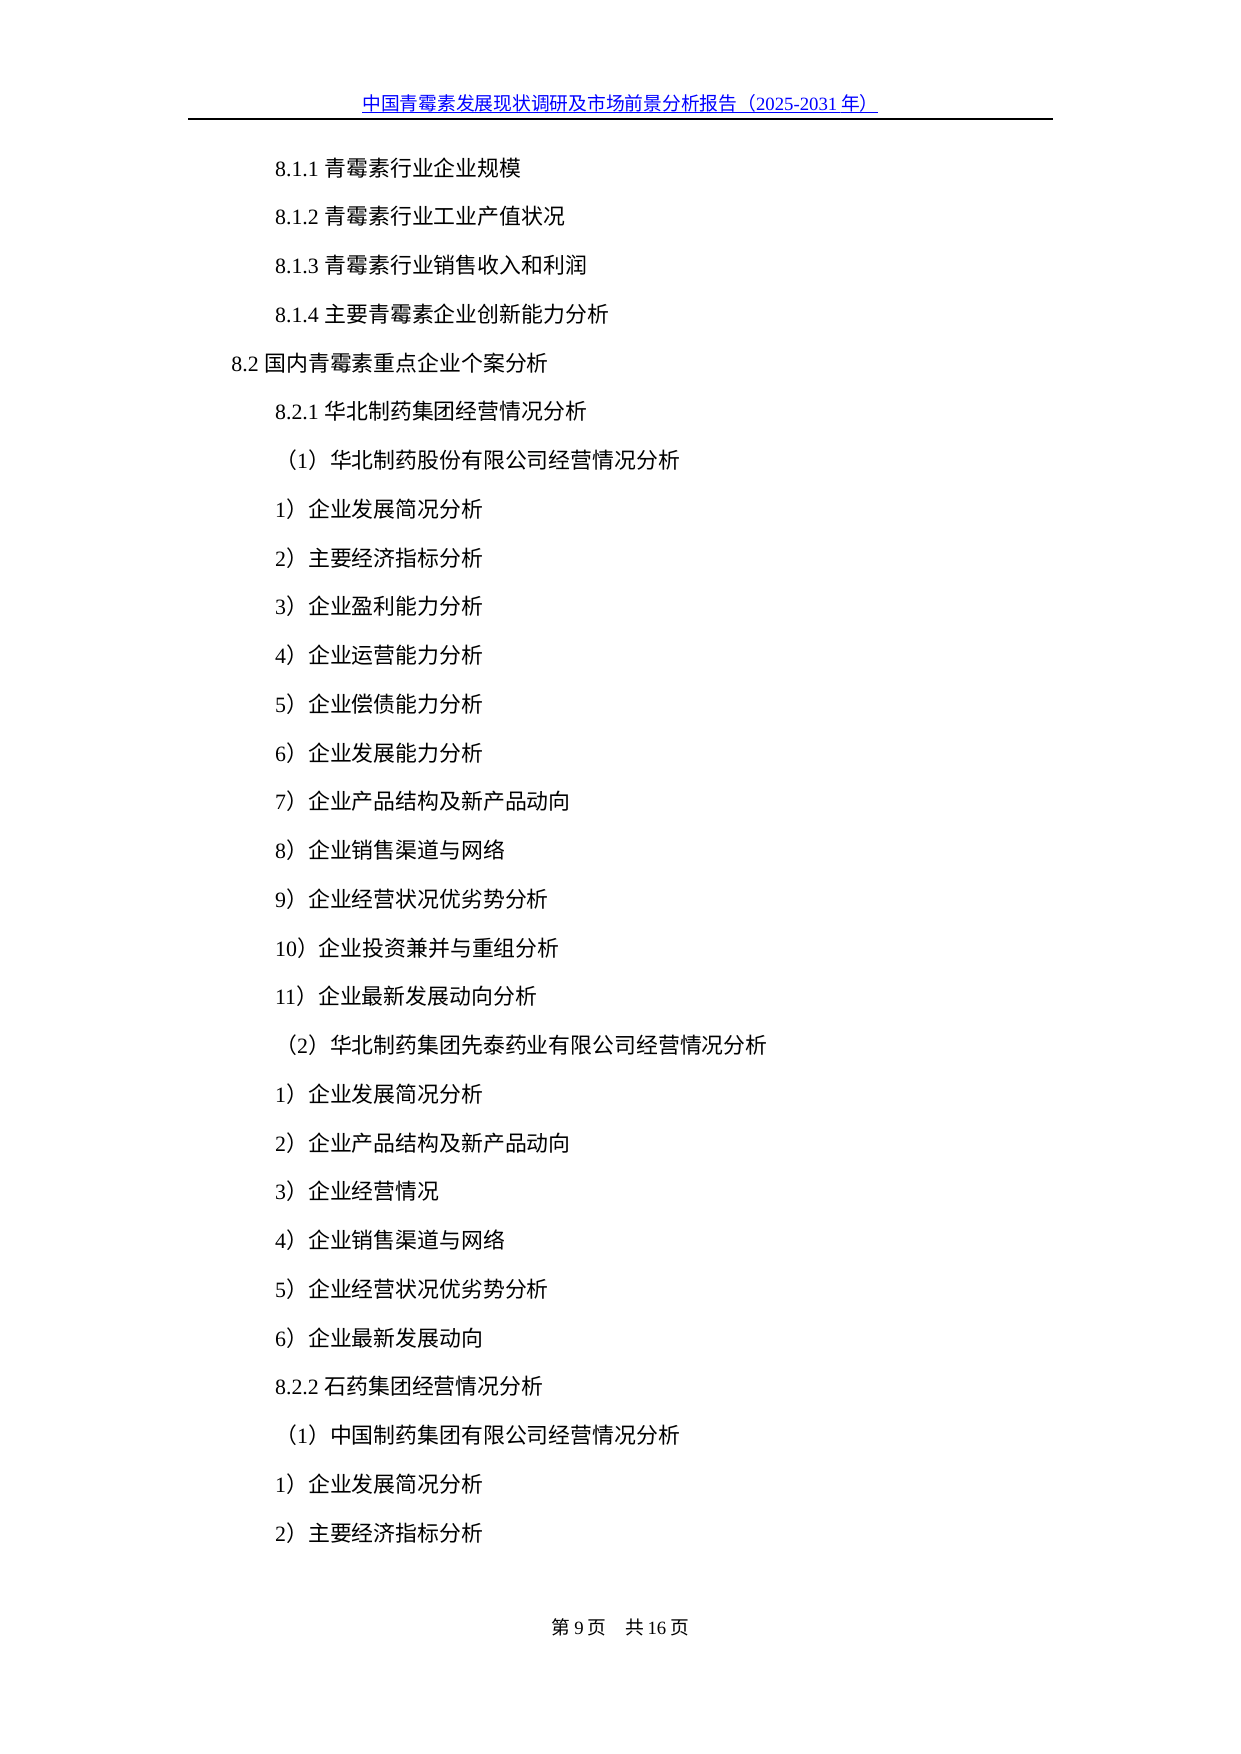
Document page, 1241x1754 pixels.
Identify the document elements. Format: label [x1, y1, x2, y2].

text [187, 150, 1053, 1548]
